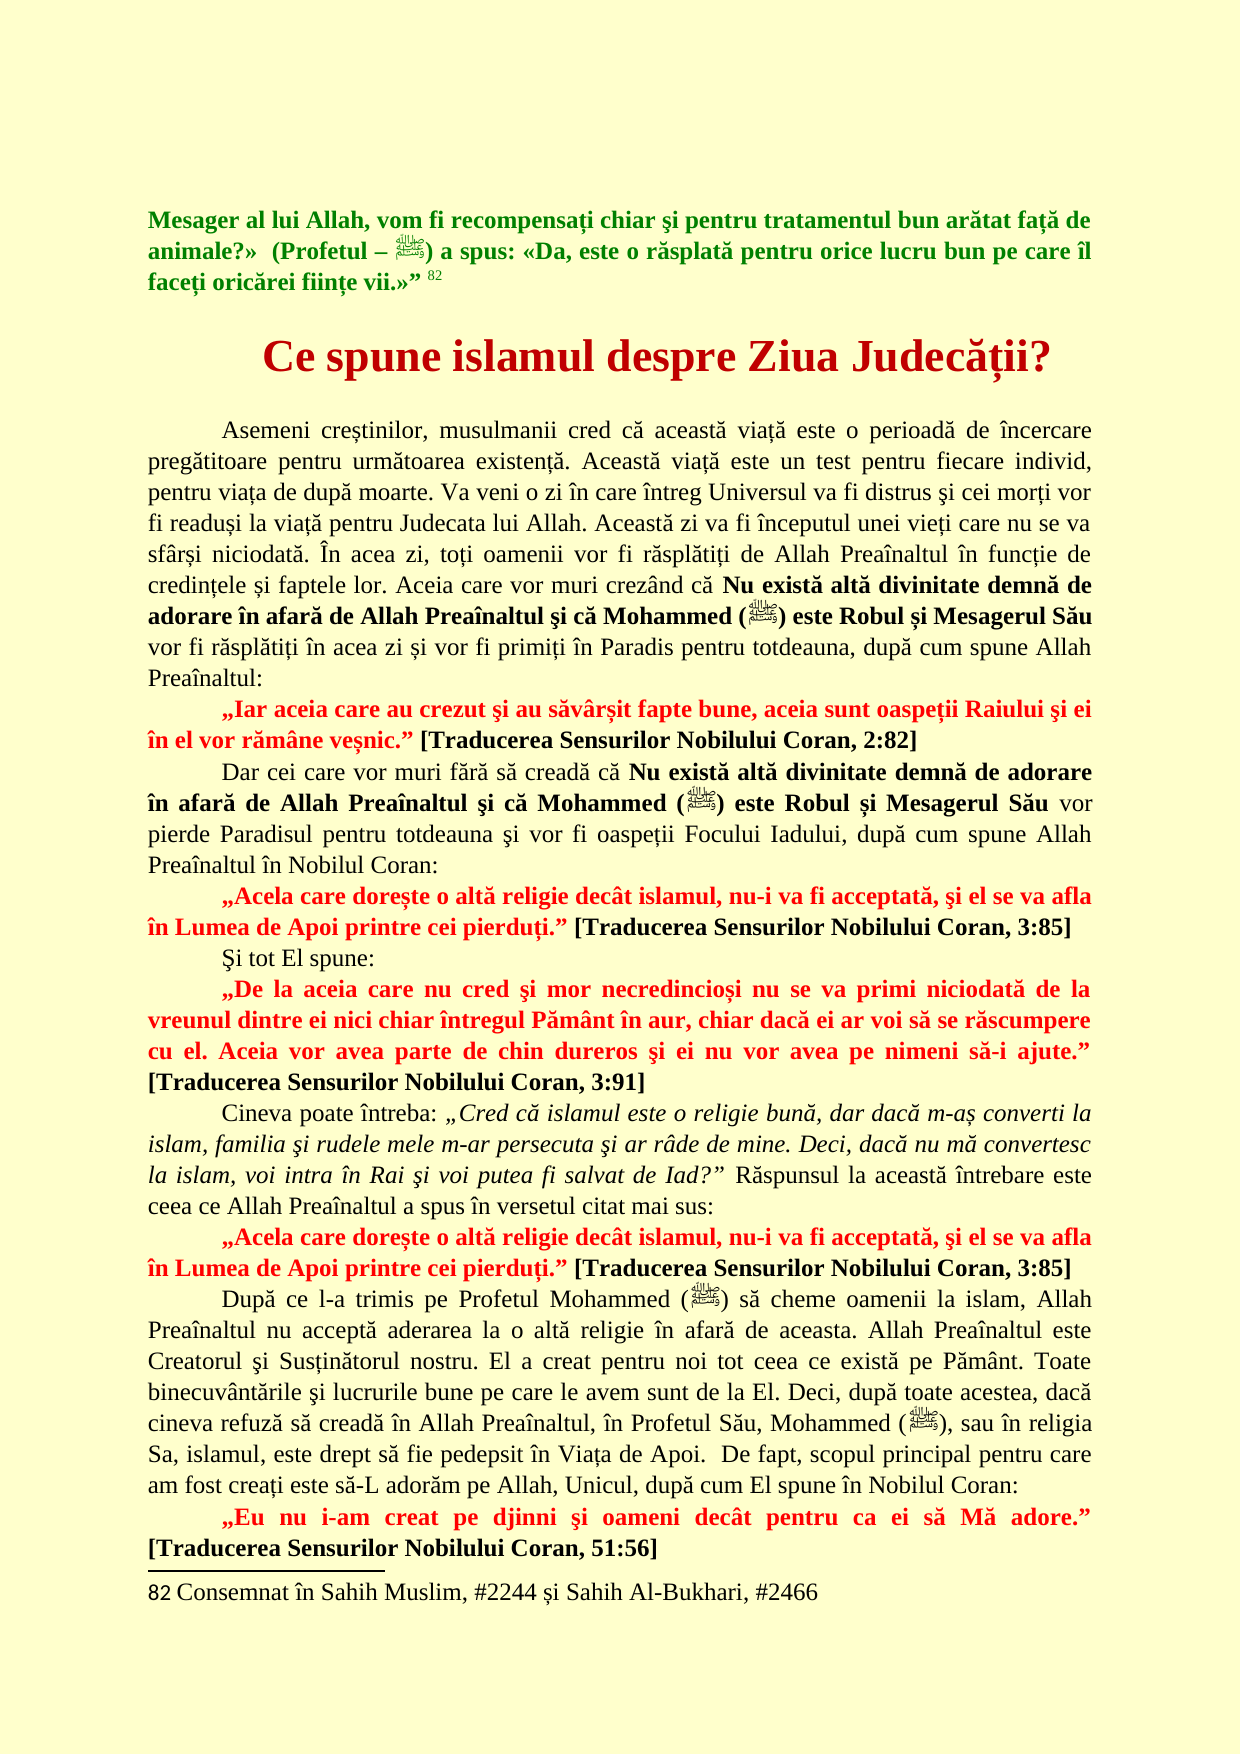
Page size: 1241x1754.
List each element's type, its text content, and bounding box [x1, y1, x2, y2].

text După ce l-a trimis pe Profetul Mohammed (ﷺ) să cheme oamenii la islam, Allah Preaînaltul nu acceptă aderarea la o altă religie în afară de aceasta. Allah Preaînaltul este Creatorul şi Susținătorul nostru. El a creat pentru noi tot ceea ce există pe Pământ. Toate binecuvântările şi lucrurile bune pe care le avem sunt de la El. Deci, după toate acestea, dacă cineva refuză să creadă în Allah Preaînaltul, în Profetul Său, Mohammed (ﷺ), sau în religia Sa, islamul, este drept să fie pedepsit în Viața de Apoi. De fapt, scopul principal pentru care am fost creați este să-L adorăm pe Allah, Unicul, după cum El spune în Nobilul Coran: [148, 1284, 1093, 1499]
text „Iar aceia care au crezut şi au săvârșit fapte bune, aceia sunt oaspeții Raiului şi ei în el vor rămâne veșnic.” [Traducerea Sensurilor Nobilului Coran, 2:82] [148, 694, 1093, 754]
text „Acela care dorește o altă religie decât islamul, nu-i va fi acceptată, şi el se va afla în Lumea de Apoi printre cei pierduți.” [Traducerea Sensurilor Nobilului Coran, 3:85] [148, 881, 1093, 941]
text Ce spune islamul despre Ziua Judecății? [148, 328, 1093, 381]
text Asemeni creștinilor, musulmanii cred că această viață este o perioadă de încercare pregătitoare pentru următoarea existență. Această viață este un test pentru fiecare individ, pentru viața de după moarte. Va veni o zi în care întreg Universul va fi distrus şi cei morți vor fi readuși la viață pentru Judecata lui Allah. Această zi va fi începutul unei vieți care nu se va sfârși niciodată. În acea zi, toți oamenii vor fi răsplătiți de Allah Preaînaltul în funcție de credințele și faptele lor. Aceia care vor muri crezând că Nu există altă divinitate demnă de adorare în afară de Allah Preaînaltul şi că Mohammed (ﷺ) este Robul și Mesagerul Său vor fi răsplătiți în acea zi și vor fi primiți în Paradis pentru totdeauna, după cum spune Allah Preaînaltul: [148, 415, 1093, 692]
text Dar cei care vor muri fără să creadă că Nu există altă divinitate demnă de adorare în afară de Allah Preaînaltul şi că Mohammed (ﷺ) este Robul și Mesagerul Său vor pierde Paradisul pentru totdeauna şi vor fi oaspeții Focului Iadului, după cum spune Allah Preaînaltul în Nobilul Coran: [148, 757, 1093, 878]
text „Acela care dorește o altă religie decât islamul, nu-i va fi acceptată, şi el se va afla în Lumea de Apoi printre cei pierduți.” [Traducerea Sensurilor Nobilului Coran, 3:85] [148, 1222, 1093, 1282]
text Şi tot El spune: [148, 943, 1093, 972]
text „Eu nu i-am creat pe djinni şi oameni decât pentru ca ei să Mă adore.” [Traducerea Sensurilor Nobilului Coran, 51:56] [148, 1502, 1093, 1561]
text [148, 205, 1093, 296]
text „De la aceia care nu cred şi mor necredincioși nu se va primi niciodată de la vreunul dintre ei nici chiar întregul Pământ în aur, chiar dacă ei ar voi să se răscumpere cu el. Aceia vor avea parte de chin dureros şi ei nu vor avea pe nimeni să-i ajute.” [Traducerea Sensurilor Nobilului Coran, 3:91] [148, 974, 1093, 1096]
text Cineva poate întreba: „Cred că islamul este o religie bună, dar dacă m-aș converti la islam, familia şi rudele mele m-ar persecuta şi ar râde de mine. Deci, dacă nu mă convertesc la islam, voi intra în Rai şi voi putea fi salvat de Iad?” Răspunsul la această întrebare este ceea ce Allah Preaînaltul a spus în versetul citat mai sus: [148, 1098, 1093, 1220]
